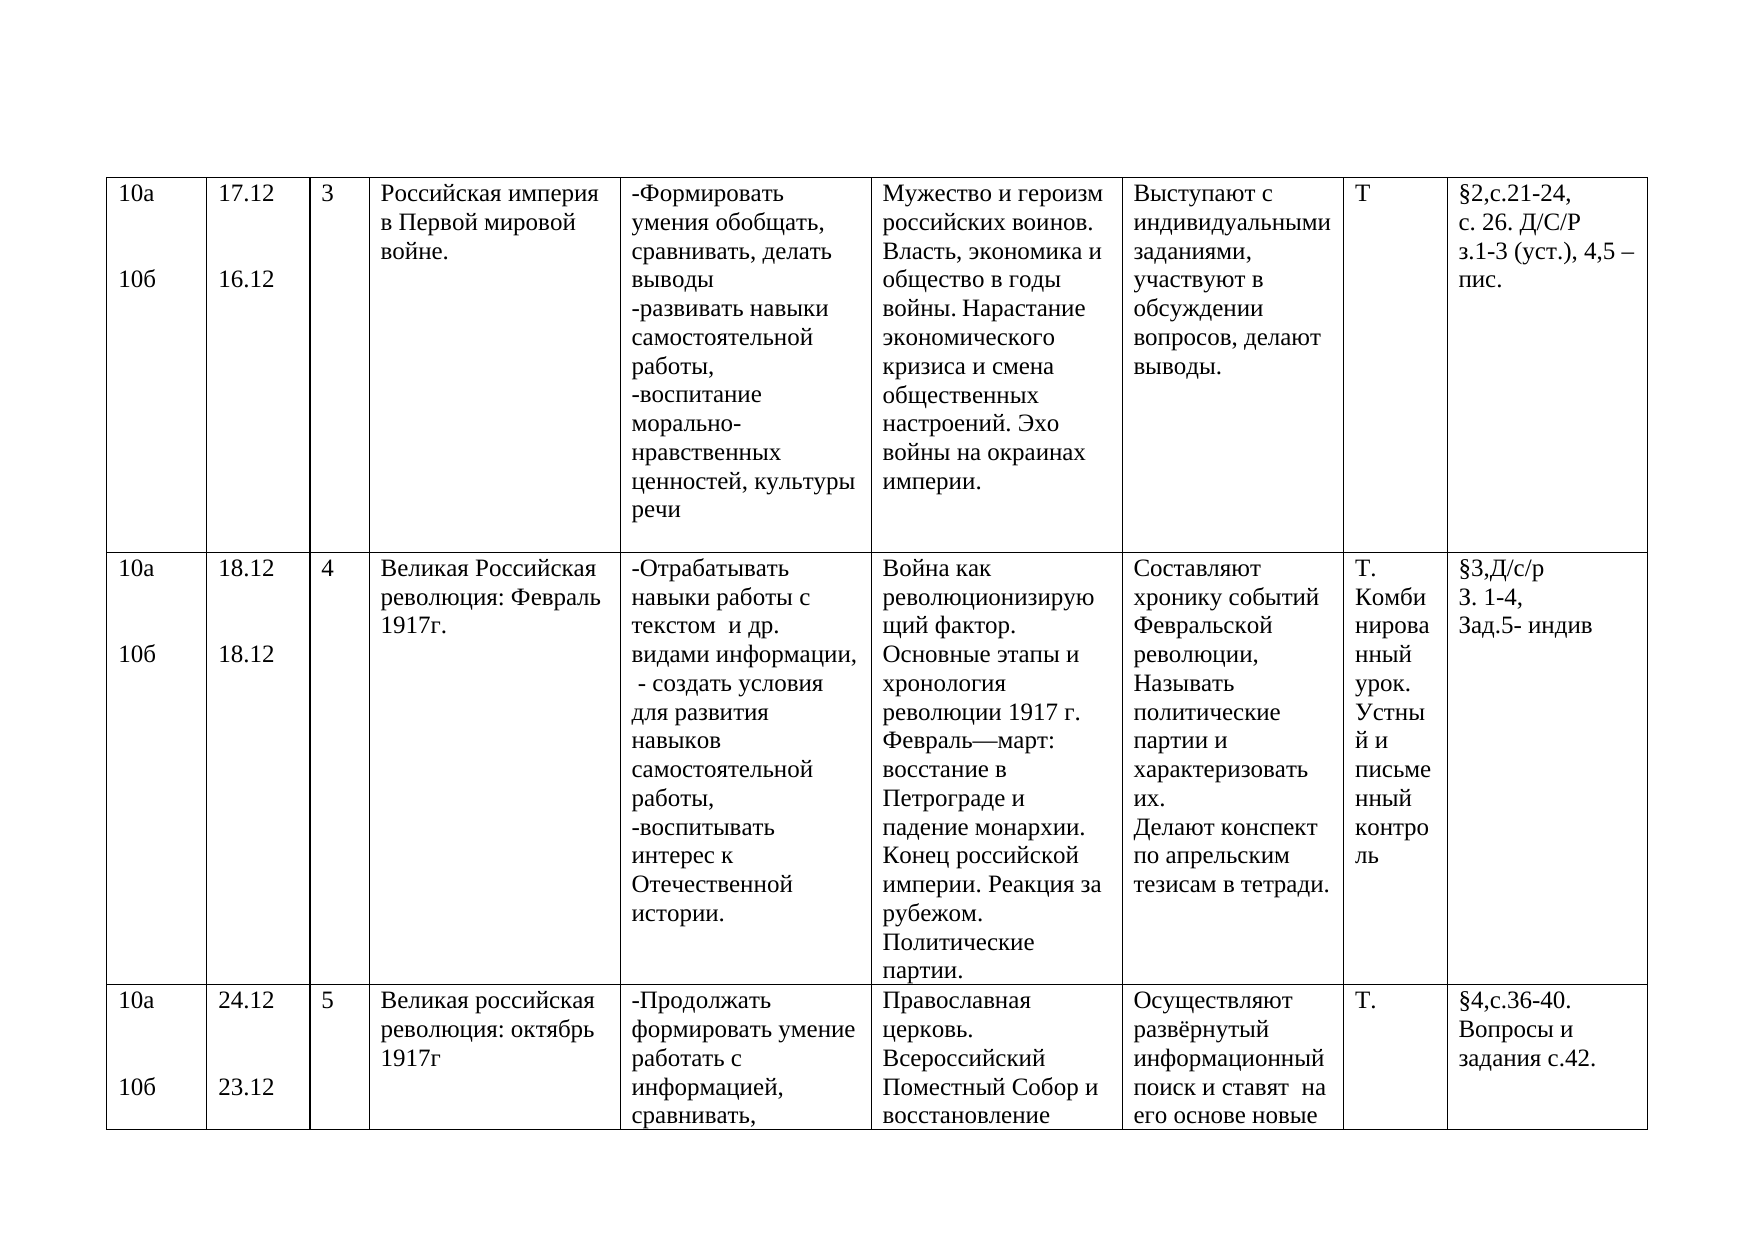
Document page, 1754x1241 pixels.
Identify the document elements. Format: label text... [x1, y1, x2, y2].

table_cell Война как революционизирующий фактор. Основные этапы и хронология революции 1917 г. Февраль—март: восстание в Петрограде и падение монархии. Конец российской империи. Реакция за рубежом. Политические партии. [872, 553, 1122, 984]
table_cell 3 [311, 178, 369, 552]
table_cell 5 [311, 985, 369, 1129]
table_cell Мужество и героизм российских воинов. Власть, экономика и общество в годы войны. Нарастание экономического кризиса и смена общественных настроений. Эхо войны на окраинах империи. [872, 178, 1122, 552]
table_cell Т. Комбинированный урок. Устный и письменный контроль [1344, 553, 1447, 984]
table_cell Выступают с индивидуальными заданиями, участвуют в обсуждении вопросов, делают выводы. [1123, 178, 1343, 552]
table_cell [621, 985, 871, 1129]
table_cell Великая Российская революция: Февраль 1917г. [370, 553, 620, 984]
table_cell Составляют хронику событий Февральской революции, Называть политические партии и характеризовать их. Делают конспект по апрельским тезисам в тетради. [1123, 553, 1343, 984]
table_cell §3,Д/с/р З. 1-4, Зад.5- индив [1448, 553, 1647, 984]
table_cell §2,с.21-24, с. 26. Д/С/Р з.1-3 (уст.), 4,5 –пис. [1448, 178, 1647, 552]
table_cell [1448, 985, 1647, 1129]
table_cell 10а 10б [107, 178, 206, 552]
table_cell 18.12 18.12 [207, 553, 309, 984]
table_cell Российская империя в Первой мировой войне. [370, 178, 620, 552]
table_cell Т. [1344, 985, 1447, 1129]
table_cell 10а 10б [107, 553, 206, 984]
table_cell 24.12 23.12 [207, 985, 309, 1129]
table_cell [872, 985, 1122, 1129]
table_cell -Формировать умения обобщать, сравнивать, делать выводы -развивать навыки самостоятельной работы, -воспитание морально-нравственных ценностей, культуры речи [621, 178, 871, 552]
table_cell 10а 10б [107, 985, 206, 1129]
table_cell Т [1344, 178, 1447, 552]
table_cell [370, 985, 620, 1129]
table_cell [1123, 985, 1343, 1129]
table_cell -Отрабатывать навыки работы с текстом и др. видами информации, - создать условия для развития навыков самостоятельной работы, -воспитывать интерес к Отечественной истории. [621, 553, 871, 984]
table_cell 4 [311, 553, 369, 984]
table_cell 17.12 16.12 [207, 178, 309, 552]
